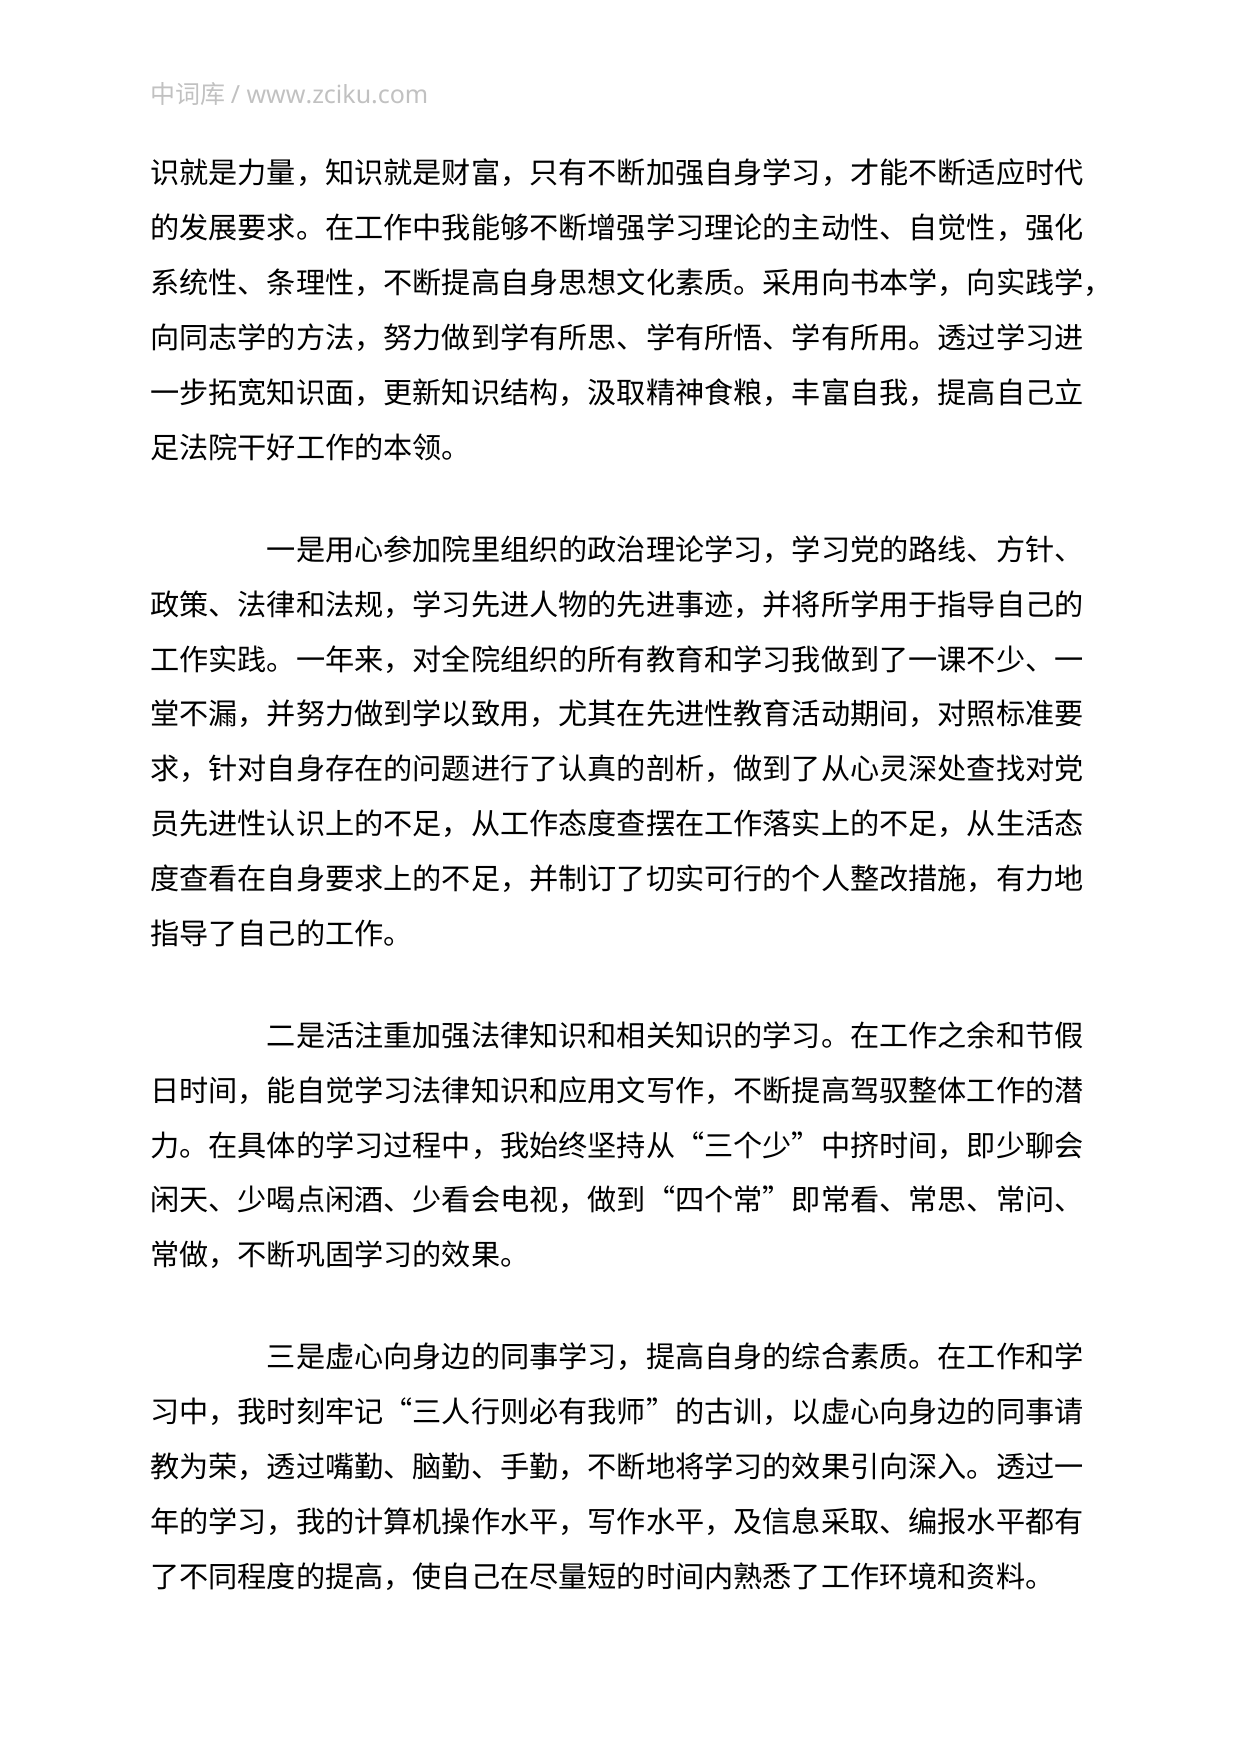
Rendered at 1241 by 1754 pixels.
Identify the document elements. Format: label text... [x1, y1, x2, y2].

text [150, 150, 1090, 467]
text 二是活注重加强法律知识和相关知识的学习。在工作之余和节假日时间，能自觉学习法律知识和应用文写作，不断提高驾驭整体工作的潜力。在具体的学习过程中，我始终坚持从“三个少”中挤时间，即少聊会闲天、少喝点闲酒、少看会电视，做到“四个常”即常看、常思、常问、常做，不断巩固学习的效果。 [150, 1012, 1090, 1274]
text 三是虚心向身边的同事学习，提高自身的综合素质。在工作和学习中，我时刻牢记“三人行则必有我师”的古训，以虚心向身边的同事请教为荣，透过嘴勤、脑勤、手勤，不断地将学习的效果引向深入。透过一年的学习，我的计算机操作水平，写作水平，及信息采取、编报水平都有了不同程度的提高，使自己在尽量短的时间内熟悉了工作环境和资料。 [150, 1334, 1090, 1596]
text 一是用心参加院里组织的政治理论学习，学习党的路线、方针、政策、法律和法规，学习先进人物的先进事迹，并将所学用于指导自己的工作实践。一年来，对全院组织的所有教育和学习我做到了一课不少、一堂不漏，并努力做到学以致用，尤其在先进性教育活动期间，对照标准要求，针对自身存在的问题进行了认真的剖析，做到了从心灵深处查找对党员先进性认识上的不足，从工作态度查摆在工作落实上的不足，从生活态度查看在自身要求上的不足，并制订了切实可行的个人整改措施，有力地指导了自己的工作。 [150, 526, 1090, 953]
